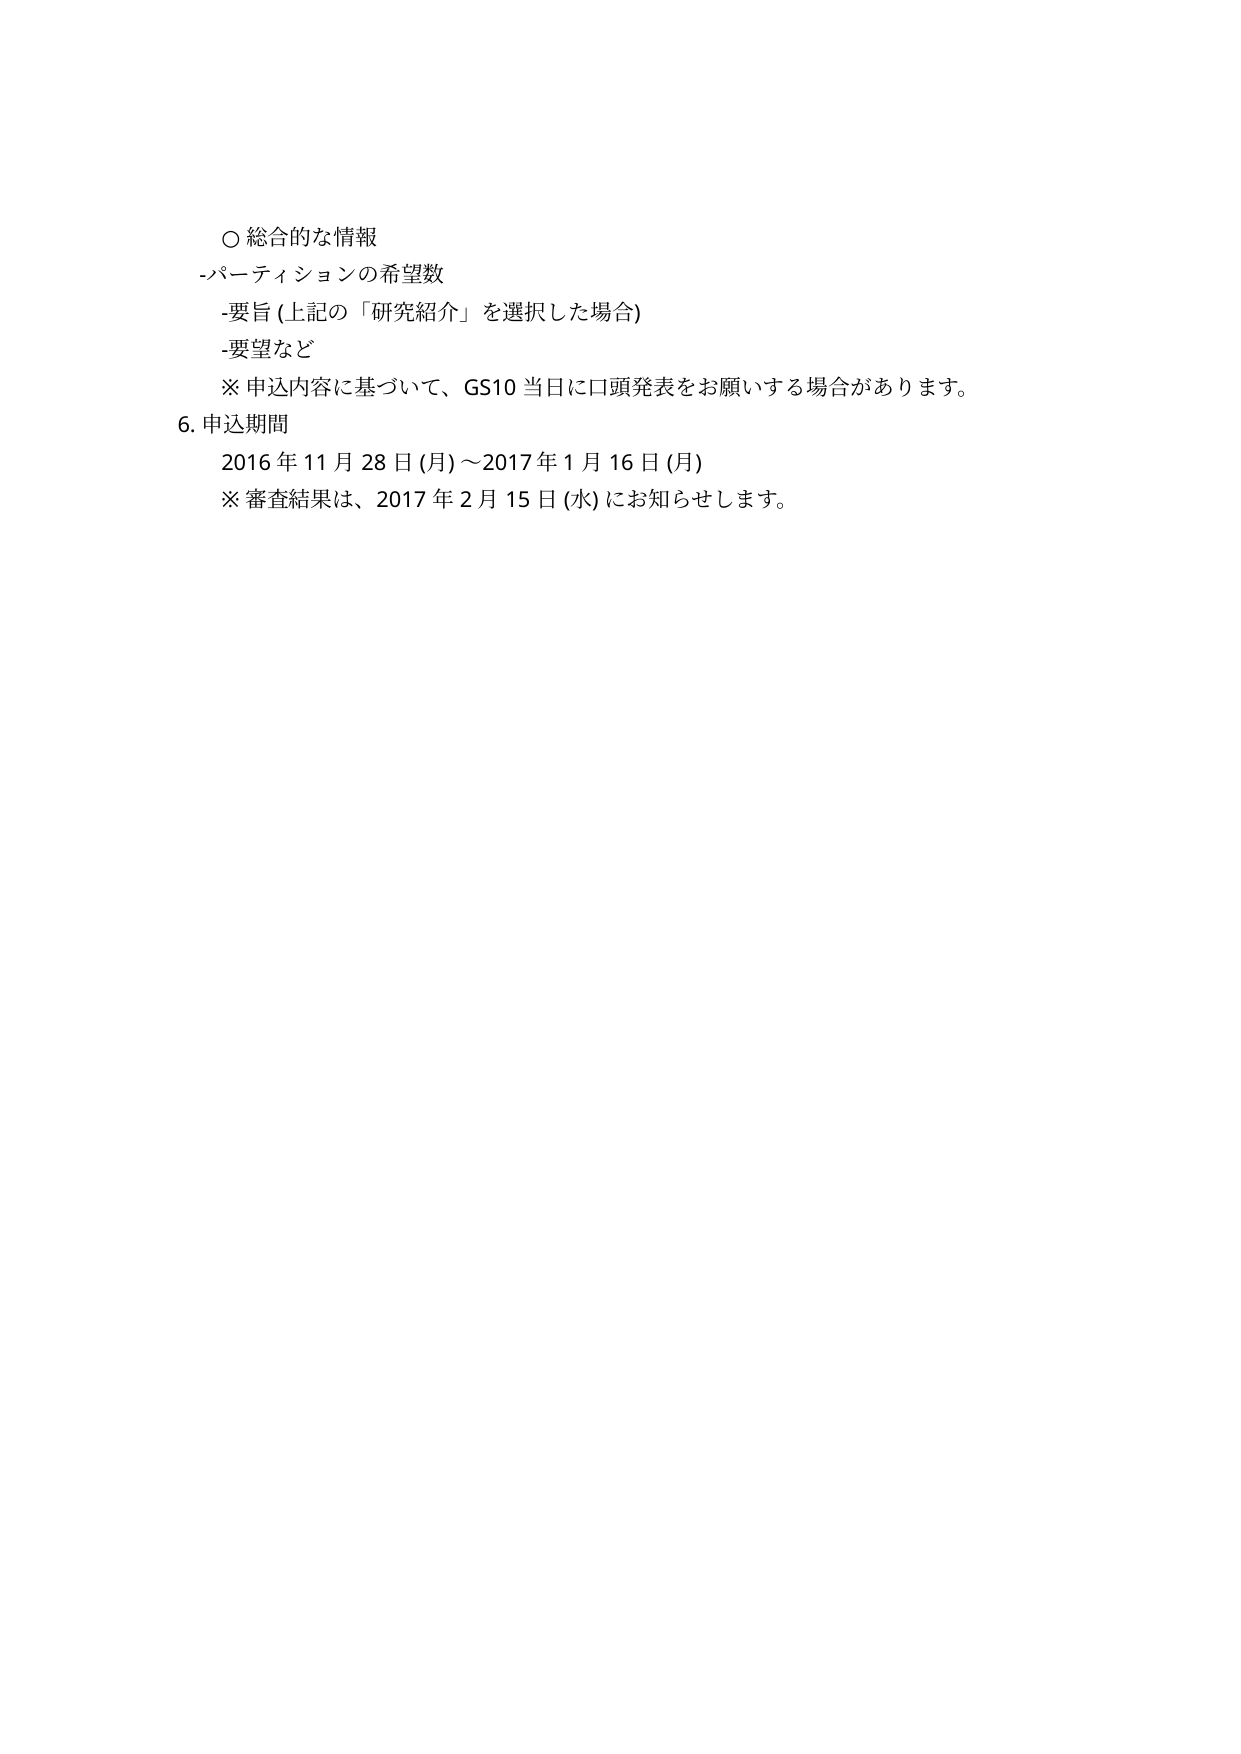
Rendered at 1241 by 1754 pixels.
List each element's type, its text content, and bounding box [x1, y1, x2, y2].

text 6. 申込期間 [177, 404, 1063, 442]
text ※ 審査結果は、2017 年 2 月 15 日 (水) にお知らせします。 [177, 479, 1063, 517]
text ○ 総合的な情報 [177, 217, 1063, 254]
text ※ 申込内容に基づいて、GS10 当日に口頭発表をお願いする場合があります。 [177, 367, 1063, 404]
text -要望など [177, 329, 1063, 367]
text -パーティションの希望数 [177, 254, 1063, 292]
text 2016 年11 月 28 日 (月) ～2017年1 月 16 日 (月) [177, 442, 1063, 479]
text -要旨 (上記の「研究紹介」を選択した場合) [177, 292, 1063, 329]
